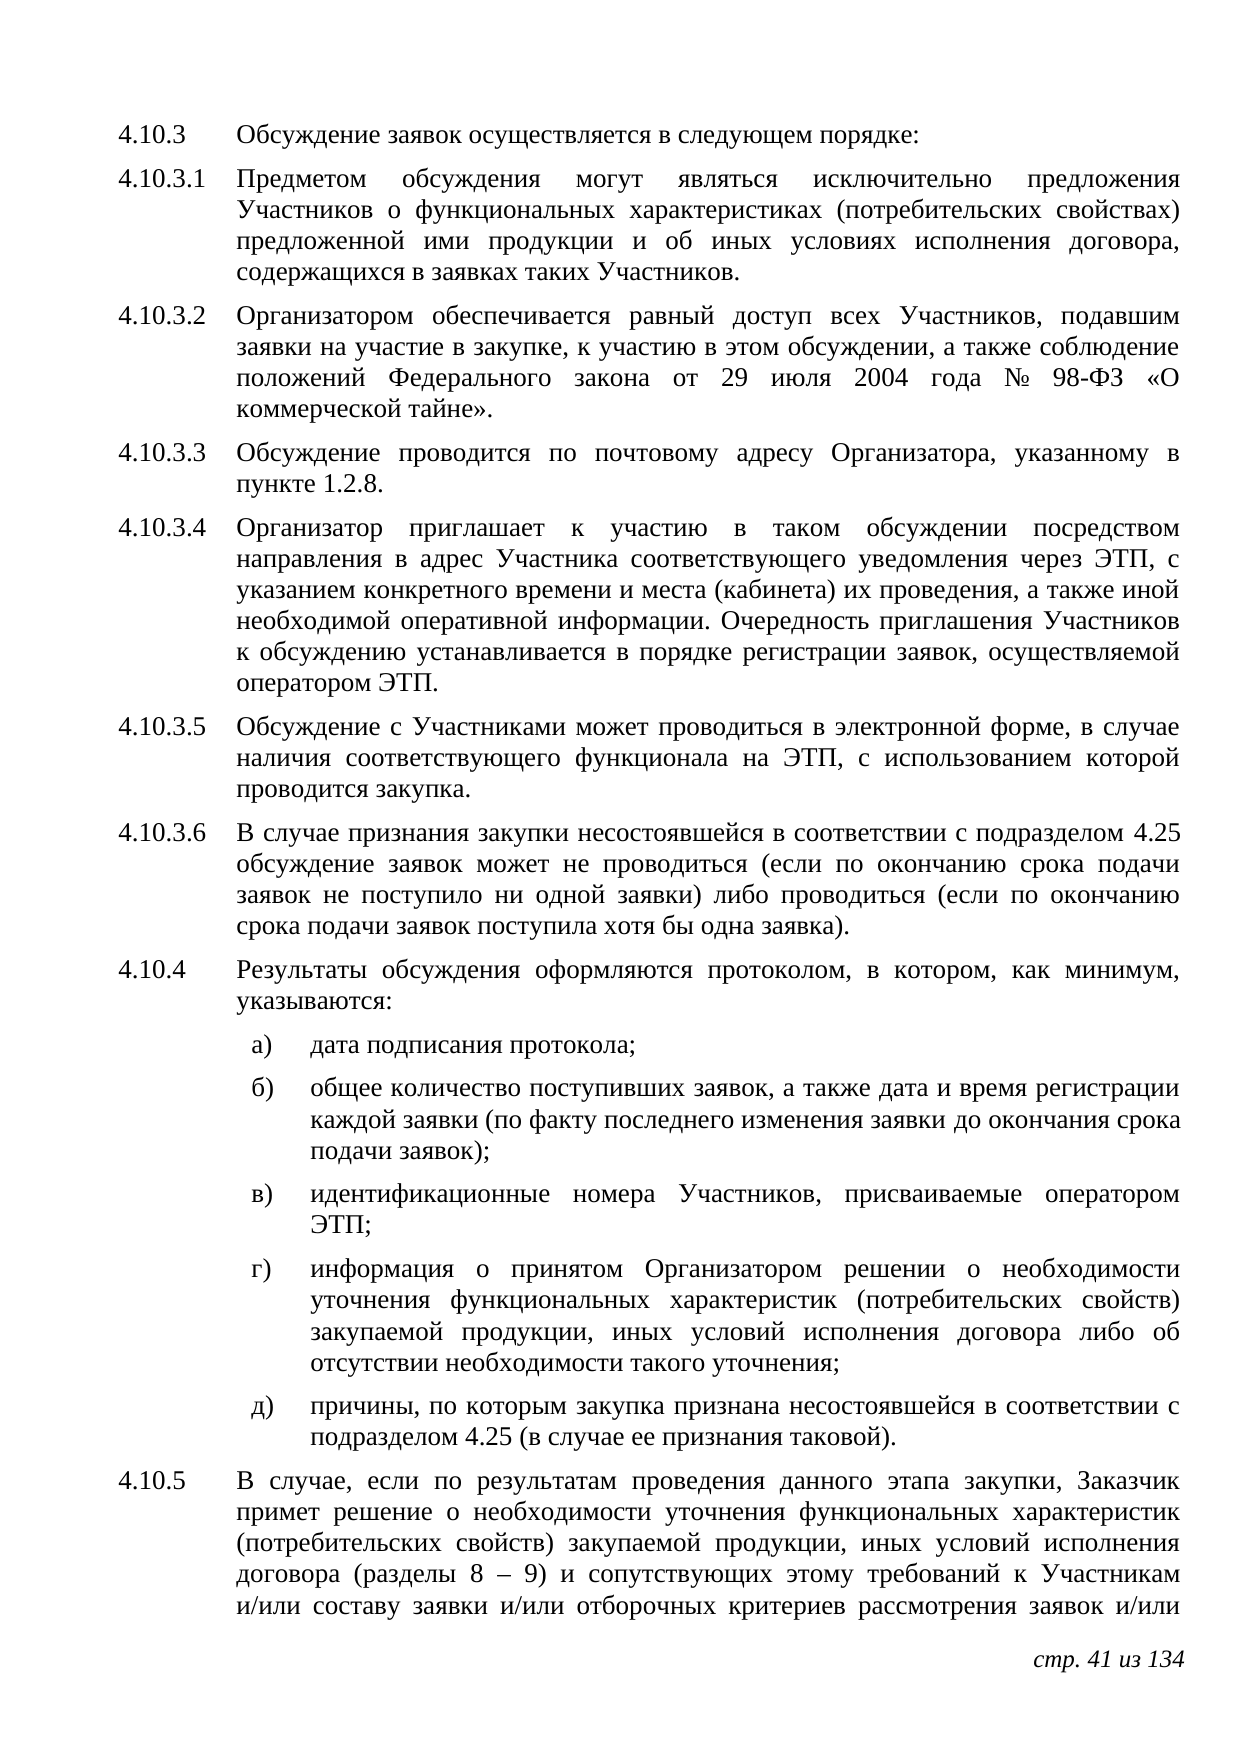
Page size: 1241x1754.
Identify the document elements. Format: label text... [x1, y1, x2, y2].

text причины, по которым закупка признана несостоявшейся в соответствии с подразделом 4.25 (в случае ее признания таковой). [251, 1389, 1181, 1452]
text Предметом обсуждения могут являться исключительно предложения Участников о функциональных характеристиках (потребительских свойствах) предложенной ими продукции и об иных условиях исполнения договора, содержащихся в заявках таких Участников. [118, 162, 1181, 286]
text информация о принятом Организатором решении о необходимости уточнения функциональных характеристик (потребительских свойств) закупаемой продукции, иных условий исполнения договора либо об отсутствии необходимости такого уточнения; [251, 1252, 1181, 1377]
text Организатор приглашает к участию в таком обсуждении посредством направления в адрес Участника соответствующего уведомления через ЭТП, с указанием конкретного времени и места (кабинета) их проведения, а также иной необходимой оперативной информации. Очередность приглашения Участников к обсуждению устанавливается в порядке регистрации заявок, осуществляемой оператором ЭТП. [118, 511, 1181, 698]
text В случае признания закупки несостоявшейся в соответствии с подразделом 4.25 обсуждение заявок может не проводиться (если по окончанию срока подачи заявок не поступило ни одной заявки) либо проводиться (если по окончанию срока подачи заявок поступила хотя бы одна заявка). [118, 816, 1181, 941]
text дата подписания протокола; [251, 1028, 1181, 1059]
text Результаты обсуждения оформляются протоколом, в котором, как минимум, указываются: [118, 953, 1181, 1015]
text Обсуждение проводится по почтовому адресу Организатора, указанному в пункте 1.2.8. [118, 436, 1181, 498]
text Организатором обеспечивается равный доступ всех Участников, подавшим заявки на участие в закупке, к участию в этом обсуждении, а также соблюдение положений Федерального закона от 29 июля 2004 года № 98-ФЗ «О коммерческой тайне». [118, 299, 1181, 423]
text Обсуждение с Участниками может проводиться в электронной форме, в случае наличия соответствующего функционала на ЭТП, с использованием которой проводится закупка. [118, 710, 1181, 803]
text идентификационные номера Участников, присваиваемые оператором ЭТП; [251, 1177, 1181, 1240]
text общее количество поступивших заявок, а также дата и время регистрации каждой заявки (по факту последнего изменения заявки до окончания срока подачи заявок); [251, 1072, 1181, 1165]
text Обсуждение заявок осуществляется в следующем порядке: [118, 118, 1181, 149]
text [118, 1464, 1181, 1620]
